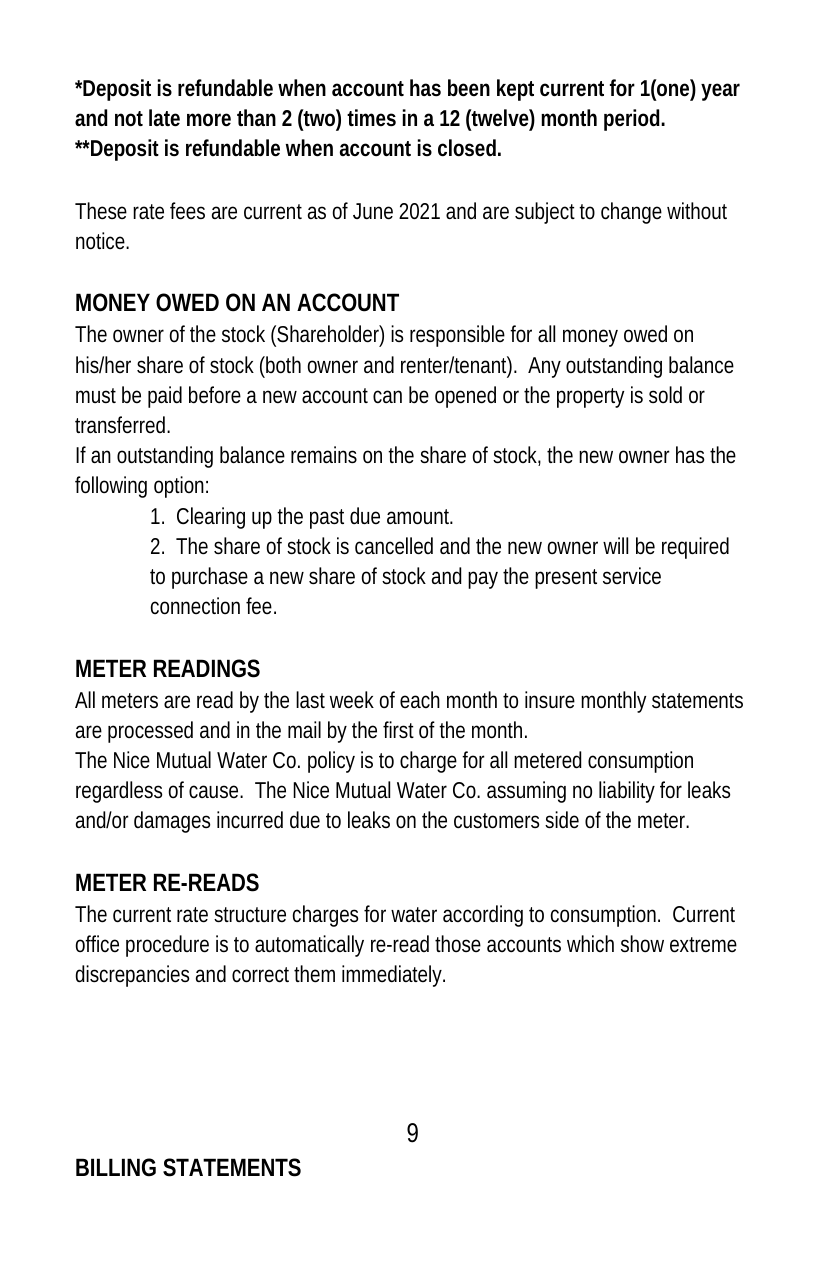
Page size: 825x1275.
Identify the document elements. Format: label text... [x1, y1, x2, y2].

text *Deposit is refundable when account has been kept current for 1(one) year and not late more than 2 (two) times in a 12 (twelve) month period. [75, 75, 750, 132]
text The Nice Mutual Water Co. policy is to charge for all metered consumption regardless of cause. The Nice Mutual Water Co. assuming no liability for leaks and/or damages incurred due to leaks on the customers side of the meter. [75, 747, 750, 834]
text The owner of the stock (Shareholder) is responsible for all money owed on his/her share of stock (both owner and renter/tenant). Any outstanding balance must be paid before a new account can be opened or the property is sold or transferred. [75, 321, 750, 438]
text BILLING STATEMENTS [75, 1153, 750, 1182]
text MONEY OWED ON AN ACCOUNT [75, 288, 750, 317]
text METER READINGS [75, 654, 750, 682]
text If an outstanding balance remains on the share of stock, the new owner has the following option: [75, 442, 750, 499]
text All meters are read by the last week of each month to insure monthly statements are processed and in the mail by the first of the month. [75, 687, 750, 743]
text **Deposit is refundable when account is closed. [75, 135, 750, 162]
text 2. The share of stock is cancelled and the new owner will be required to purchase a new share of stock and pay the present service connection fee. [150, 533, 750, 619]
text The current rate structure charges for water according to consumption. Current office procedure is to automatically re-read those accounts which show extreme discrepancies and correct them immediately. [75, 901, 750, 987]
text 9 [75, 1118, 750, 1149]
text 1. Clearing up the past due amount. [75, 503, 750, 529]
text These rate fees are current as of June 2021 and are subject to change without notice. [75, 198, 750, 254]
text METER RE-READS [75, 868, 750, 896]
